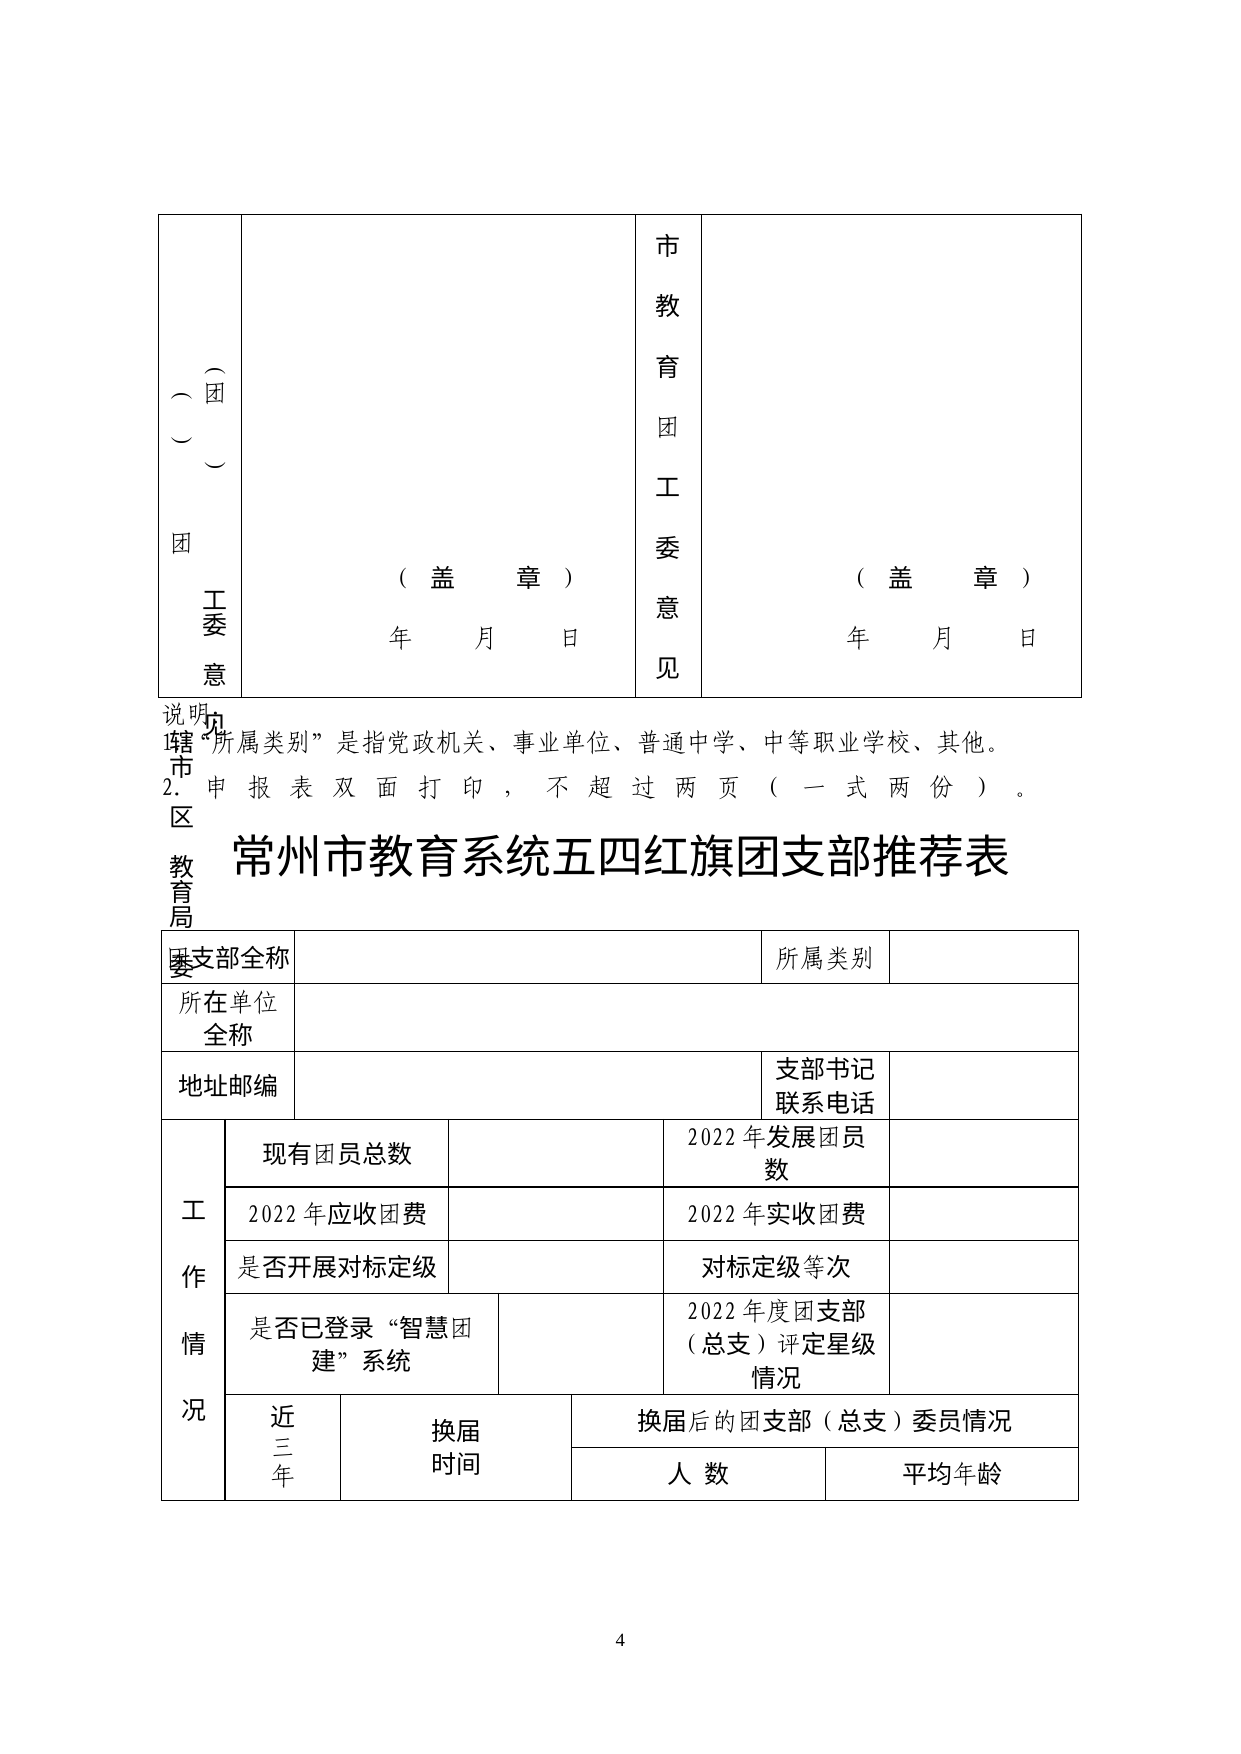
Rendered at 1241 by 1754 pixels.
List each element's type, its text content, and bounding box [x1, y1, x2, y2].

table_cell 工 作 情 况 [162, 1120, 224, 1500]
text 常州市教育系统五四红旗团支部推荐表 [161, 816, 1079, 888]
table_cell [295, 1052, 761, 1119]
table_cell 平均年龄 [826, 1448, 1078, 1500]
text 1.“所属类别”是指党政机关、事业单位、普通中学、中等职业学校、其他。 [161, 727, 1079, 755]
table_cell 是否已登录“智慧团建”系统 [226, 1294, 498, 1394]
table_cell [449, 1188, 663, 1239]
table_cell [890, 1294, 1078, 1394]
table_cell 2022年发展团员数 [664, 1120, 889, 1186]
text 说明： [161, 698, 1079, 727]
table_cell （盖 章） 年 月 日 [702, 215, 1081, 697]
table_cell 现有团员总数 [226, 1120, 448, 1186]
table_cell 人 数 [572, 1448, 825, 1500]
table_cell [449, 1120, 663, 1186]
table_cell [449, 1241, 663, 1293]
table_cell 对标定级等次 [664, 1241, 889, 1293]
table_cell 所在单位 全称 [162, 984, 294, 1051]
table_header [295, 931, 761, 983]
table_cell [499, 1294, 663, 1394]
text 2.申报表双面打印，不超过两页（一式两份）。 [161, 755, 1079, 816]
table_cell （团工委）意 见 辖市（区）教育局团委 [159, 215, 241, 697]
table_cell 地址邮编 [162, 1052, 294, 1119]
table_cell [890, 1188, 1078, 1239]
table_cell 市 教 育 团 工 委 意 见 [636, 215, 701, 697]
table_header [890, 931, 1078, 983]
table_cell 2022年应收团费 [226, 1188, 448, 1239]
table_cell 2022年实收团费 [664, 1188, 889, 1239]
table_cell [890, 1052, 1078, 1119]
table_cell [890, 1241, 1078, 1293]
table_cell 换届 时间 [341, 1395, 571, 1500]
table_cell 2022年度团支部（总支）评定星级情况 [664, 1294, 889, 1394]
table_cell 是否开展对标定级 [226, 1241, 448, 1293]
table_cell 支部书记 联系电话 [762, 1052, 889, 1119]
table_cell [295, 984, 1078, 1051]
table_cell 近 三 年 换 届 情 况 [226, 1395, 340, 1500]
table_header 团支部全称 [162, 931, 294, 983]
table_cell （盖 章） 年 月 日 [242, 215, 635, 697]
table_cell 换届后的团支部（总支）委员情况 [572, 1395, 1078, 1447]
table_cell [890, 1120, 1078, 1186]
table_header 所属类别 [762, 931, 889, 983]
